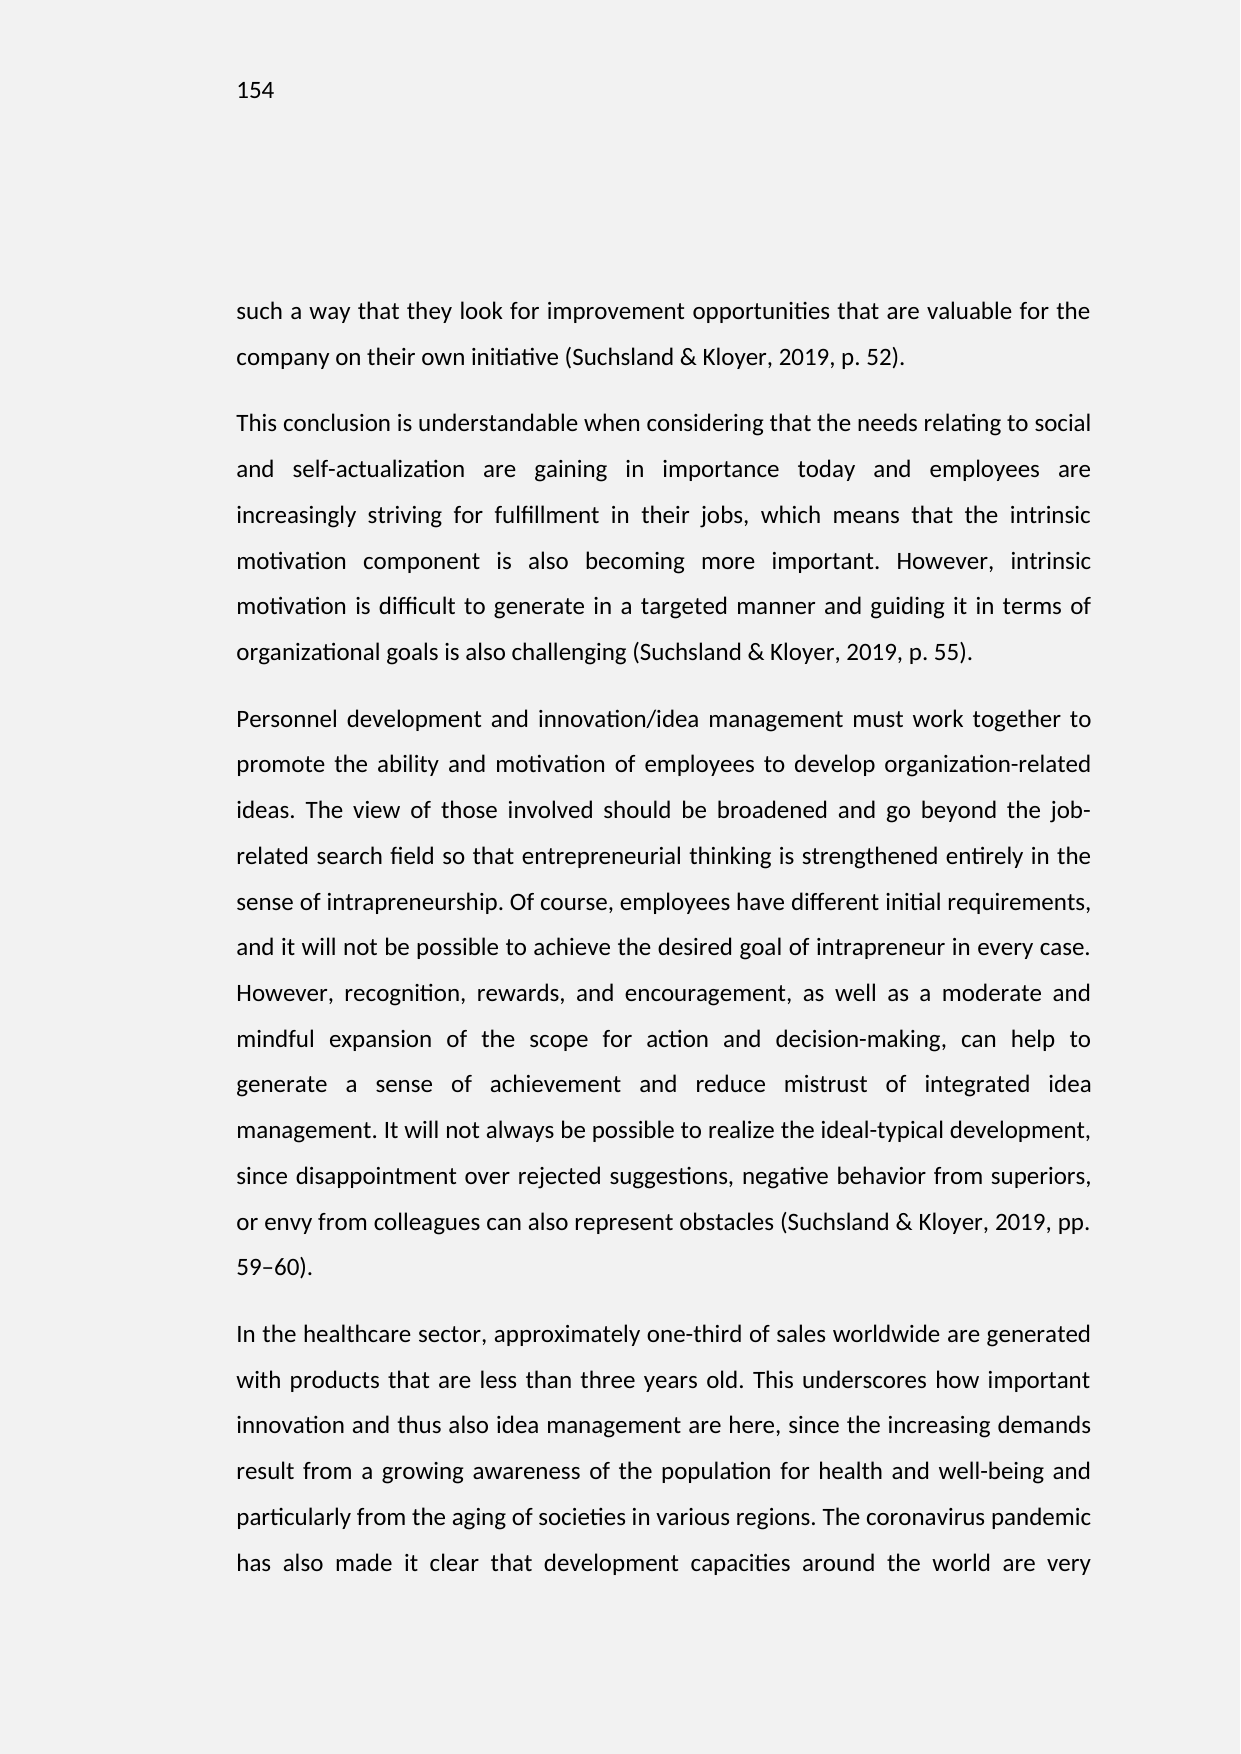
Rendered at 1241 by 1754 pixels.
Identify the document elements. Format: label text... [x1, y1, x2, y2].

text This conclusion is understandable when considering that the needs relating to social and self-actualization are gaining in importance today and employees are increasingly striving for fulfillment in their jobs, which means that the intrinsic motivation component is also becoming more important. However, intrinsic motivation is difficult to generate in a targeted manner and guiding it in terms of organizational goals is also challenging (Suchsland & Kloyer, 2019, p. 55). [236, 408, 1092, 667]
text Personnel development and innovation/idea management must work together to promote the ability and motivation of employees to develop organization-related ideas. The view of those involved should be broadened and go beyond the job-related search field so that entrepreneurial thinking is strengthened entirely in the sense of intrapreneurship. Of course, employees have different initial requirements, and it will not be possible to achieve the desired goal of intrapreneur in every case. However, recognition, rewards, and encouragement, as well as a moderate and mindful expansion of the scope for action and decision-making, can help to generate a sense of achievement and reduce mistrust of integrated idea management. It will not always be possible to realize the ideal-typical development, since disappointment over rejected suggestions, negative behavior from superiors, or envy from colleagues can also represent obstacles (Suchsland & Kloyer, 2019, pp. 59–60). [236, 703, 1092, 1282]
